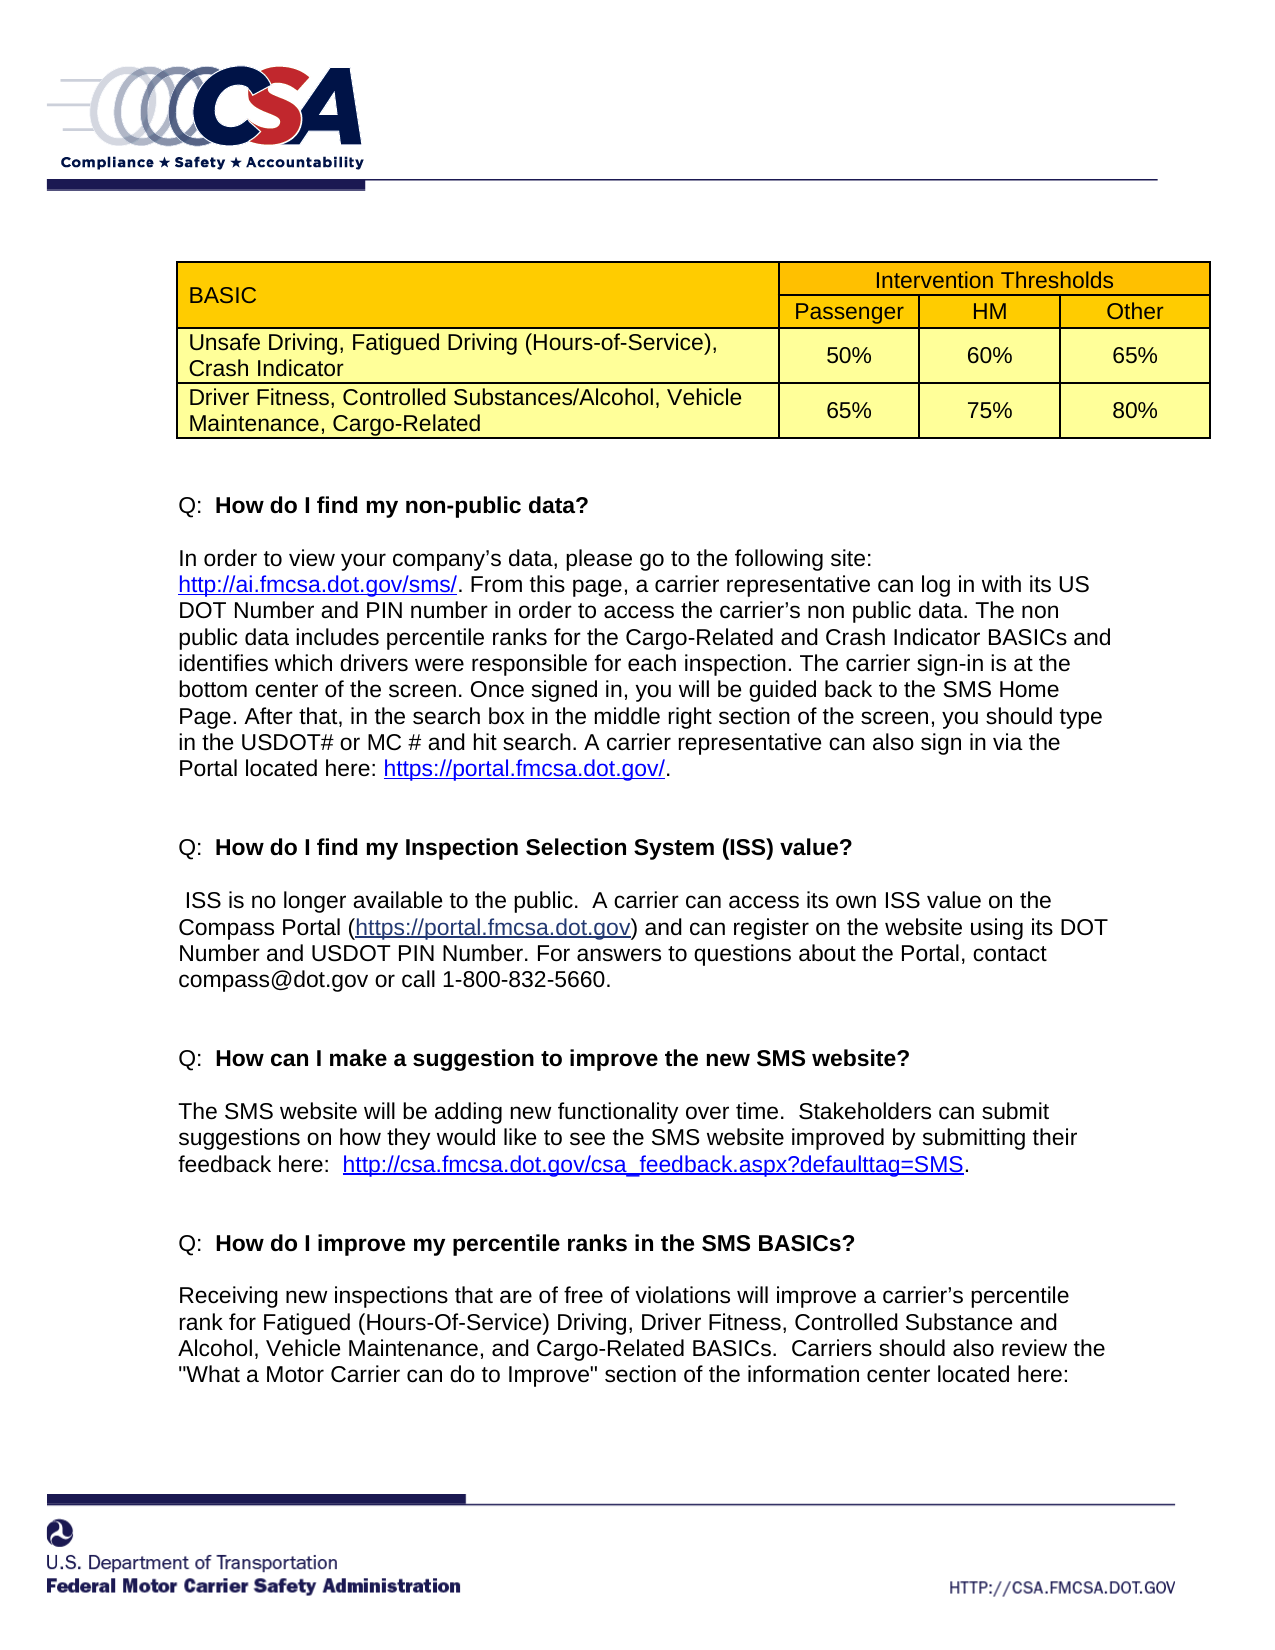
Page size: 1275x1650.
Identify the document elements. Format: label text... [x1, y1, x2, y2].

table_cell Unsafe Driving, Fatigued Driving (Hours-of-Service), Crash Indicator [178, 329, 778, 382]
table_cell 65% [1061, 329, 1209, 382]
picture [46, 65, 1158, 191]
picture [46, 1494, 1175, 1622]
table_header BASIC [178, 263, 778, 327]
text ISS is no longer available to the public. A carrier can access its own ISS value on the Compass Portal (https://portal.fmcsa.dot.gov) and can register on the website using its DOT Number and USDOT PIN Number. For answers to questions about the Portal, contact compass@dot.gov or call 1-800-832-5660. [178, 887, 1116, 992]
text Q: How do I improve my percentile ranks in the SMS BASICs? [178, 1230, 1116, 1256]
table_header Intervention Thresholds [780, 263, 1209, 294]
table_cell Other [1061, 296, 1209, 327]
table_cell 80% [1061, 384, 1209, 437]
table_cell Driver Fitness, Controlled Substances/Alcohol, Vehicle Maintenance, Cargo-Related [178, 384, 778, 437]
table_cell 65% [780, 384, 918, 437]
text In order to view your company’s data, please go to the following site: http://ai.fmcsa.dot.gov/sms/. From this page, a carrier representative can log in with its US DOT Number and PIN number in order to access the carrier’s non public data. The non public data includes percentile ranks for the Cargo-Related and Crash Indicator BASICs and identifies which drivers were responsible for each inspection. The carrier sign-in is at the bottom center of the screen. Once signed in, you will be guided back to the SMS Home Page. After that, in the search box in the middle right section of the screen, you should type in the USDOT# or MC # and hit search. A carrier representative can also sign in via the Portal located here: https://portal.fmcsa.dot.gov/. [178, 544, 1116, 782]
table_cell 75% [920, 384, 1059, 437]
text Q: How can I make a suggestion to improve the new SMS website? [178, 1045, 1116, 1072]
table_cell Passenger [780, 296, 918, 327]
table_cell 60% [920, 329, 1059, 382]
text Q: How do I find my Inspection Selection System (ISS) value? [178, 834, 1116, 861]
table_cell 50% [780, 329, 918, 382]
text The SMS website will be adding new functionality over time. Stakeholders can submit suggestions on how they would like to see the SMS website improved by submitting their feedback here: http://csa.fmcsa.dot.gov/csa_feedback.aspx?defaulttag=SMS. [178, 1098, 1116, 1177]
table_cell HM [920, 296, 1059, 327]
text Q: How do I find my non-public data? [178, 492, 1116, 518]
